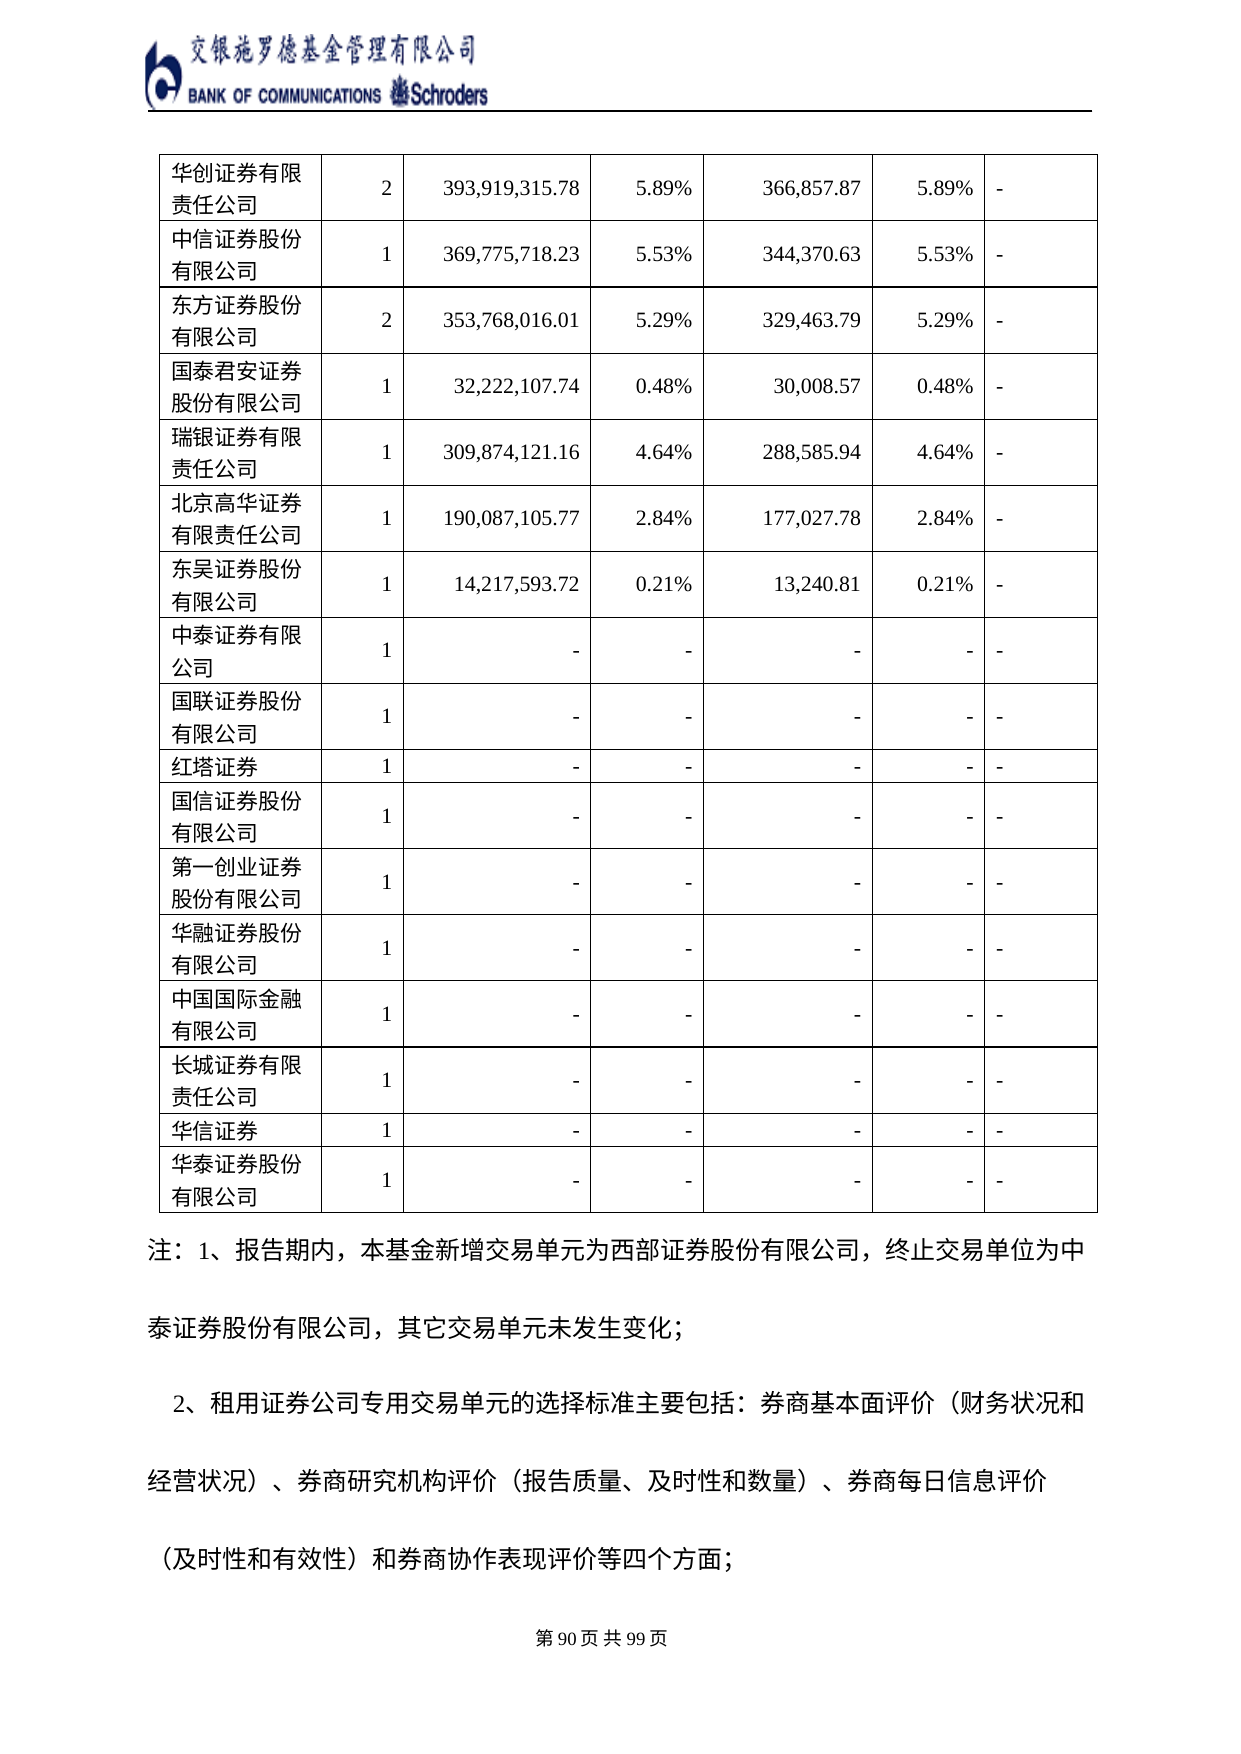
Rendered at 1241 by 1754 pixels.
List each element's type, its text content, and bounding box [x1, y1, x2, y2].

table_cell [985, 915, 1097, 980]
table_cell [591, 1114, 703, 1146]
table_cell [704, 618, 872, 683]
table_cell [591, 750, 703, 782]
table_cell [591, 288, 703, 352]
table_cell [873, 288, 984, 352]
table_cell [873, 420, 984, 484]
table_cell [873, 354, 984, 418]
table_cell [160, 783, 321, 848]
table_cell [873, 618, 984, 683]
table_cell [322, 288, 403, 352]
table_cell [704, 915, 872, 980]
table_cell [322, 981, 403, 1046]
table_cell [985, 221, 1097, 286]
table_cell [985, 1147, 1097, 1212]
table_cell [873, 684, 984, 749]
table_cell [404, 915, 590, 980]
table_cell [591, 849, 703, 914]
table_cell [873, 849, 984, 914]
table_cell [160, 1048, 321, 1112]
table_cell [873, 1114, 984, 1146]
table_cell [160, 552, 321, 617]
picture [145, 34, 488, 110]
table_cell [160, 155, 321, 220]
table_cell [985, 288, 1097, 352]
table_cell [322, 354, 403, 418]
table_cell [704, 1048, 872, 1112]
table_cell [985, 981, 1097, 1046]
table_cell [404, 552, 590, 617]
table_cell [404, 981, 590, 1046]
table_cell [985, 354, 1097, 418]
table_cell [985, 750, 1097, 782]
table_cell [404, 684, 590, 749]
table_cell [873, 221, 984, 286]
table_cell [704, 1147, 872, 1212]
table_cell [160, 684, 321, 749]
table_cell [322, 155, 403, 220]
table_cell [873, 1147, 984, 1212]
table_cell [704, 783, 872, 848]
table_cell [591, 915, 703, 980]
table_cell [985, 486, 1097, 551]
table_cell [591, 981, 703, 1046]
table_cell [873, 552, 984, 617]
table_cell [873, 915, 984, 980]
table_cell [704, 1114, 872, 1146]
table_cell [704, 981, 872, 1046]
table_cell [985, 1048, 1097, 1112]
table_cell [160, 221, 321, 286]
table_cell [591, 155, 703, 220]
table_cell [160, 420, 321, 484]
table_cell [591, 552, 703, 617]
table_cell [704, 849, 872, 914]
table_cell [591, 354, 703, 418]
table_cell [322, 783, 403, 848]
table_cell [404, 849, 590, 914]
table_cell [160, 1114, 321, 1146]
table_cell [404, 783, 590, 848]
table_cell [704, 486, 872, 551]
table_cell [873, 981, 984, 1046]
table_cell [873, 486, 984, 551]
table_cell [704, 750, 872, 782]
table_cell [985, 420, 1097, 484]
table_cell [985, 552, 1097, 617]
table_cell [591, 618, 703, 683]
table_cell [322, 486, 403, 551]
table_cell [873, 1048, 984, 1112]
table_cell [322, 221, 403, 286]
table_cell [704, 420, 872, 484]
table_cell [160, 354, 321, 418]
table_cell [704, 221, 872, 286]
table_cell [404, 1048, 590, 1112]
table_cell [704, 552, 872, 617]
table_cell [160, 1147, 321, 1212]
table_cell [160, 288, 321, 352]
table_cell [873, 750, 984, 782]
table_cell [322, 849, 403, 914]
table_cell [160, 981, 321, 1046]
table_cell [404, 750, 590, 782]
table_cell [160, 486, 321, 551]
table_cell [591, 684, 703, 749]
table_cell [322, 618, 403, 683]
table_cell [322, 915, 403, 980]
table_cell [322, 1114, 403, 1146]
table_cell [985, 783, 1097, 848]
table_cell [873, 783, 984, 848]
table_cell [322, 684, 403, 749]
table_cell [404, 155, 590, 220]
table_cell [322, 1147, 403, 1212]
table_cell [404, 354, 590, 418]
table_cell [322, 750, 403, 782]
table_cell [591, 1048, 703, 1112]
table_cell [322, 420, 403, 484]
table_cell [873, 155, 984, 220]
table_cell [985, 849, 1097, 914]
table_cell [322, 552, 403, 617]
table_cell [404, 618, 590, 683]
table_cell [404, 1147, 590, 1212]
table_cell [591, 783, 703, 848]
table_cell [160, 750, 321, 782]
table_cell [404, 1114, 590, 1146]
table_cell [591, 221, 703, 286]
text 注：1、报告期内，本基金新增交易单元为西部证券股份有限公司，终止交易单位为中泰证券股份有限公司，其它交易单元未发生变化； [148, 1216, 1092, 1359]
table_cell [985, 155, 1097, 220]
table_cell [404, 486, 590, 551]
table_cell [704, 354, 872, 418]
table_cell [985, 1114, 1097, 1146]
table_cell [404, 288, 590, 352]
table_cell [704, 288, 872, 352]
text 2、租用证券公司专用交易单元的选择标准主要包括：券商基本面评价（财务状况和经营状况）、券商研究机构评价（报告质量、及时性和数量）、券商每日信息评价（及时性和有效性）和券商协作表现评价等四个方面； [148, 1369, 1092, 1590]
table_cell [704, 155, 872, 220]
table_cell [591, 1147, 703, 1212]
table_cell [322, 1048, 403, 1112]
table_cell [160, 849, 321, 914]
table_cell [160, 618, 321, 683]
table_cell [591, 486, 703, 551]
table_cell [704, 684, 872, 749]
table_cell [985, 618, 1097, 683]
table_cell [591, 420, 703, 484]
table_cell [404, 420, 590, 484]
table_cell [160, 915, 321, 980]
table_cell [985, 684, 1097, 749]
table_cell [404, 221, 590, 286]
